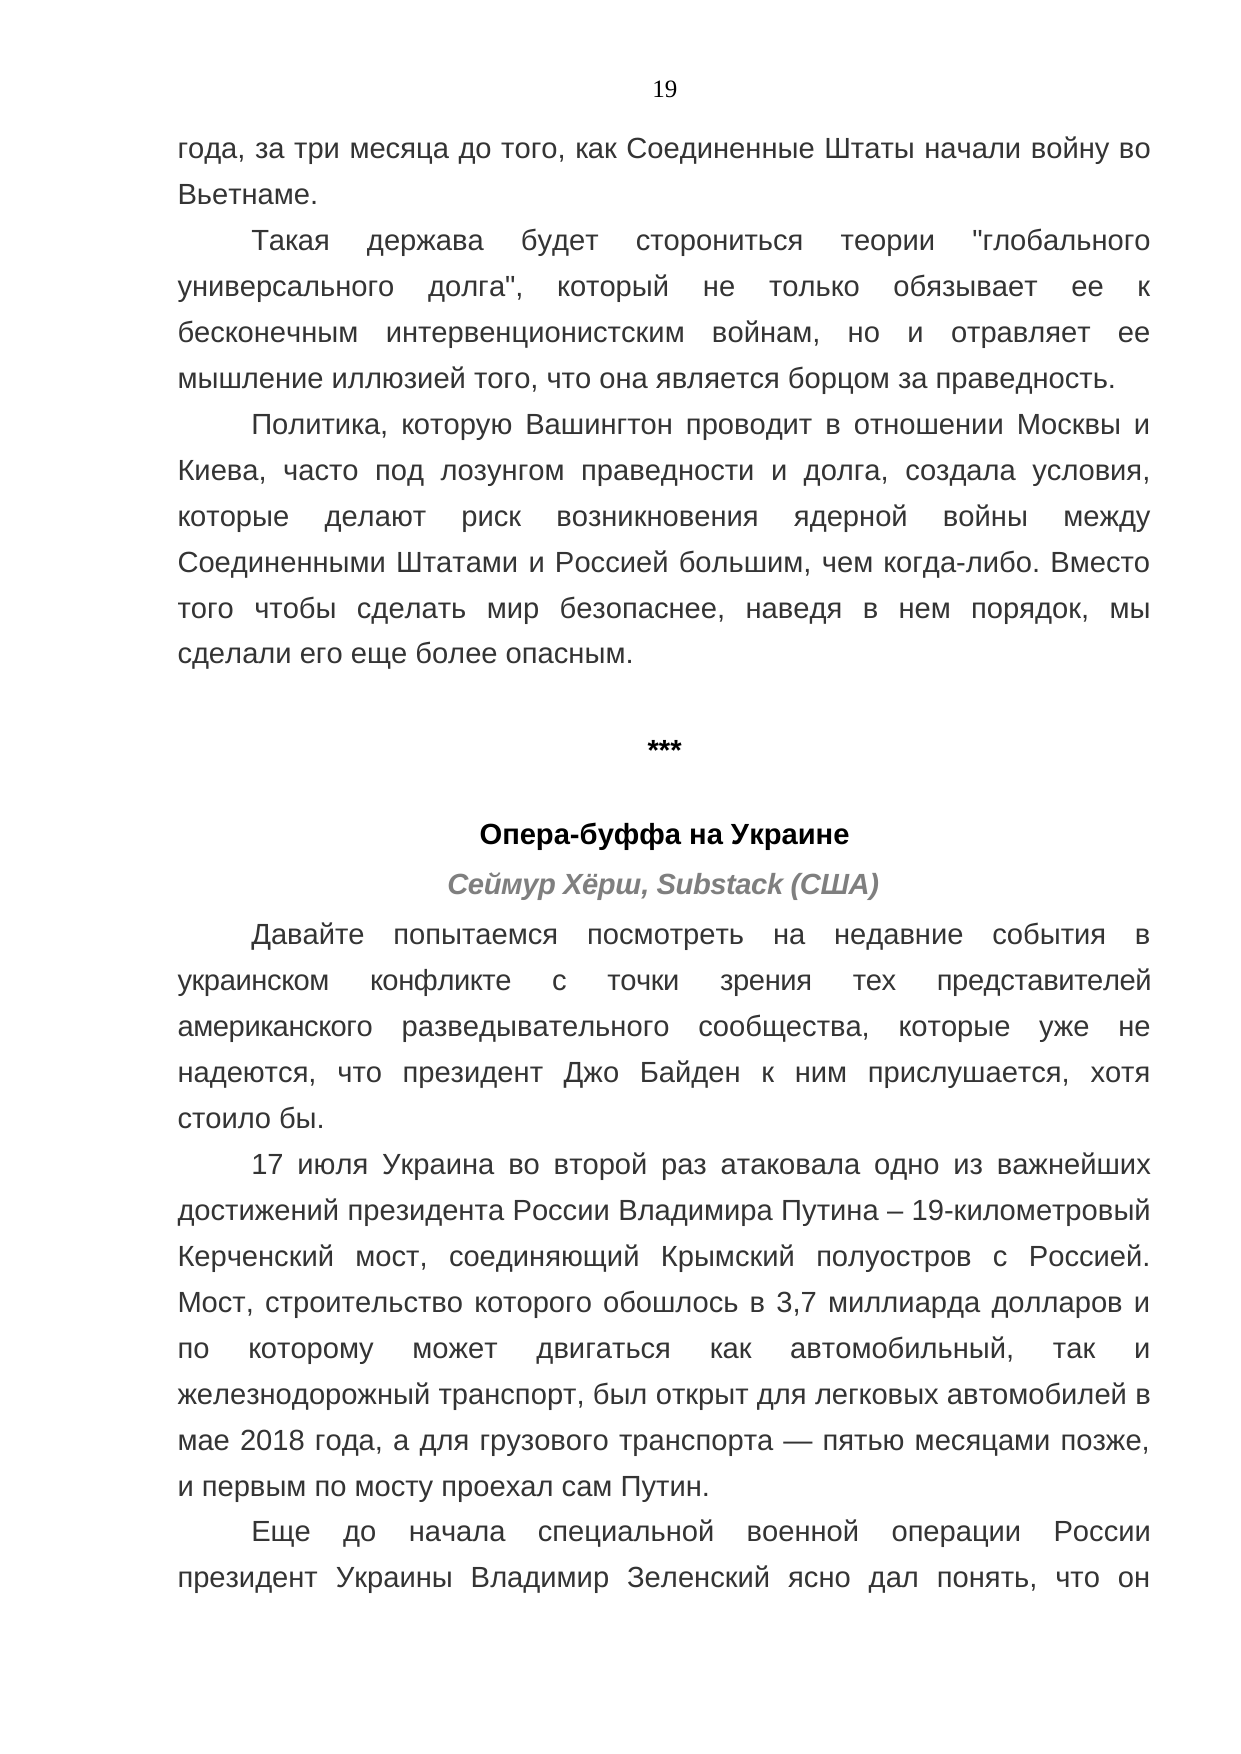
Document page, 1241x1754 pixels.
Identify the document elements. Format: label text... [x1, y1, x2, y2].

text Политика, которую Вашингтон проводит в отношении Москвы и Киева, часто под лозунгом праведности и долга, создала условия, которые делают риск возникновения ядерной войны между Соединенными Штатами и Россией большим, чем когда-либо. Вместо того чтобы сделать мир безопаснее, наведя в нем порядок, мы сделали его еще более опасным. [177, 407, 1152, 670]
text Такая держава будет сторониться теории "глобального универсального долга", который не только обязывает ее к бесконечным интервенционистским войнам, но и отравляет ее мышление иллюзией того, что она является борцом за праведность. [177, 223, 1152, 394]
text Давайте попытаемся посмотреть на недавние события в украинском конфликте с точки зрения тех представителей американского разведывательного сообщества, которые уже не надеются, что президент Джо Байден к ним прислушается, хотя стоило бы. [177, 917, 1152, 1134]
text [177, 131, 1152, 211]
text 17 июля Украина во второй раз атаковала одно из важнейших достижений президента России Владимира Путина – 19-километровый Керченский мост, соединяющий Крымский полуостров с Россией. Мост, строительство которого обошлось в 3,7 миллиарда долларов и по которому может двигаться как автомобильный, так и железнодорожный транспорт, был открыт для легковых автомобилей в мае 2018 года, а для грузового транспорта — пятью месяцами позже, и первым по мосту проехал сам Путин. [177, 1147, 1152, 1502]
text Опера-буффа на Украине [177, 817, 1152, 850]
subtitle *** [177, 733, 1152, 766]
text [177, 1514, 1152, 1594]
text Сеймур Хёрш, Substack (США) [177, 867, 1152, 901]
